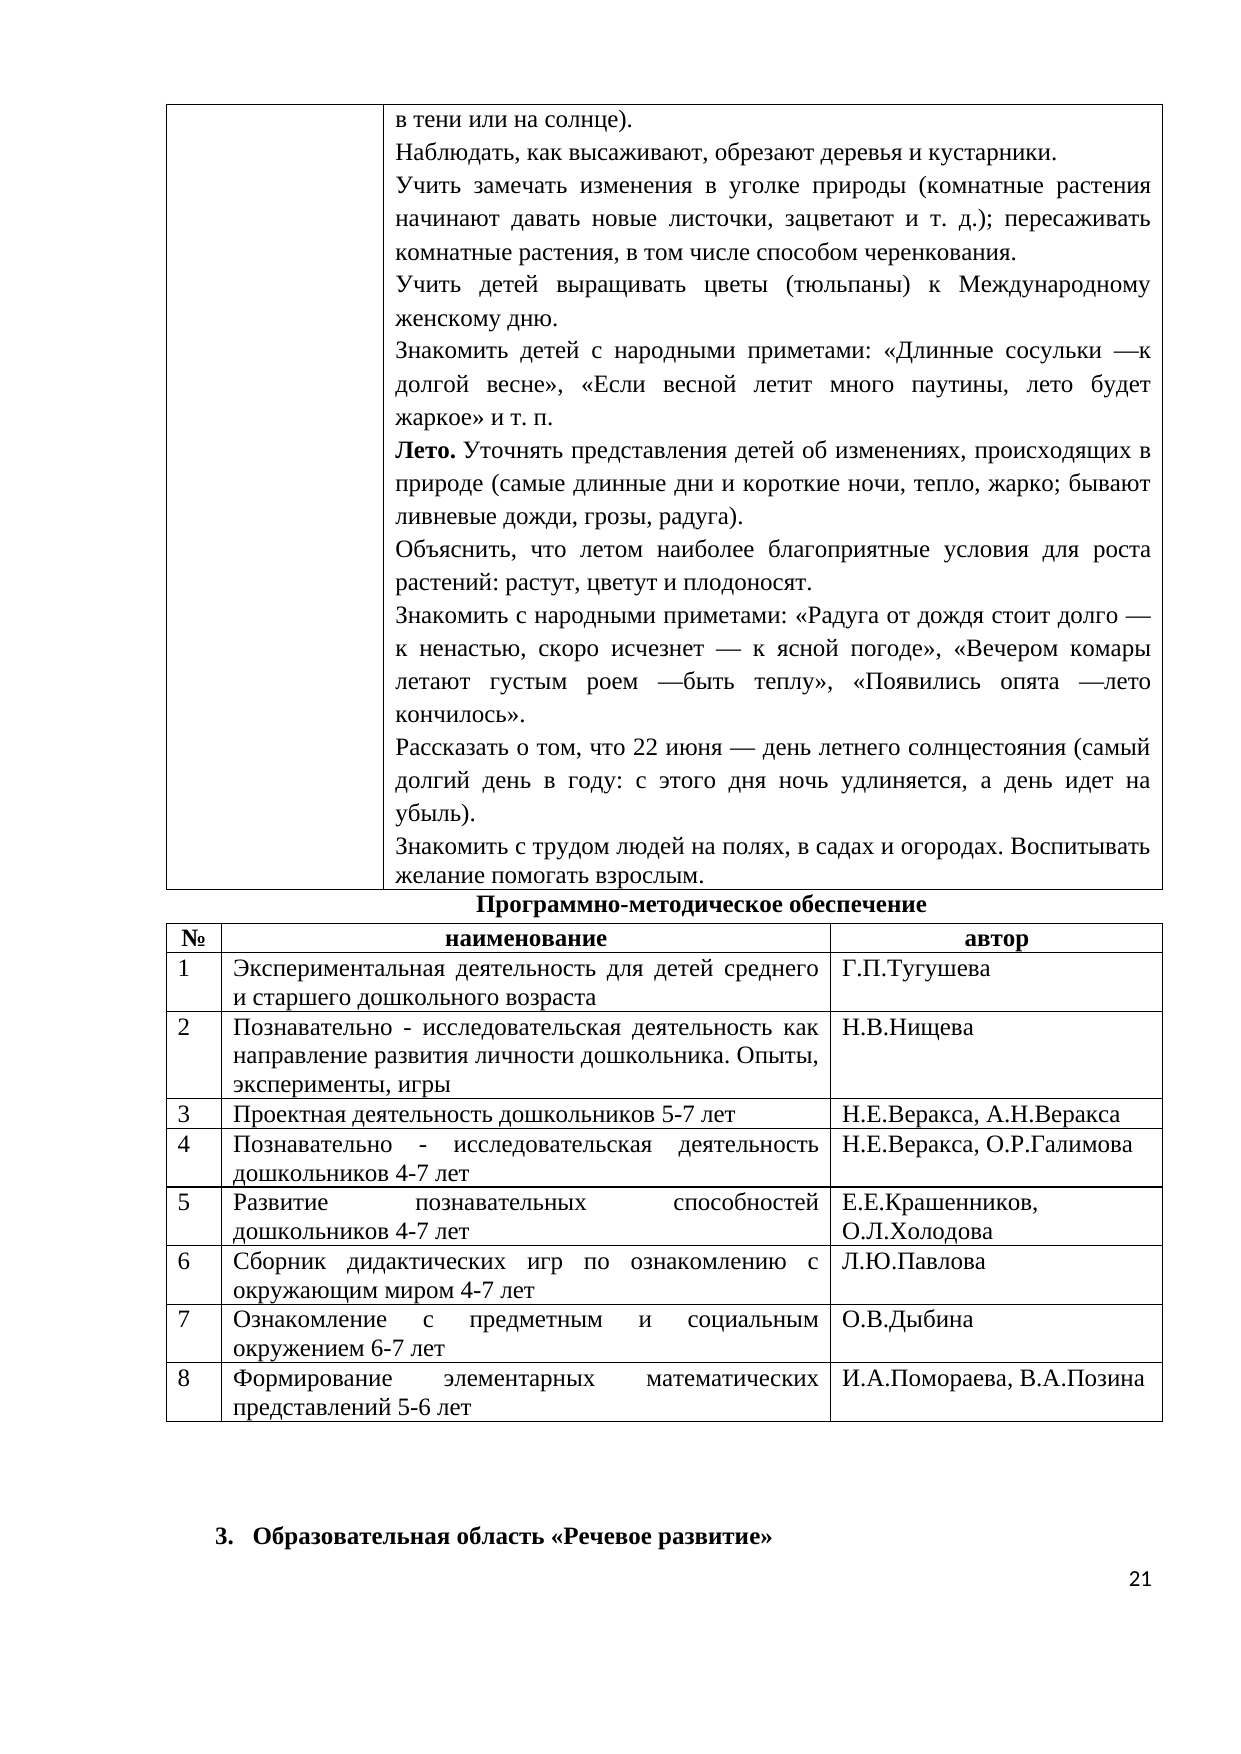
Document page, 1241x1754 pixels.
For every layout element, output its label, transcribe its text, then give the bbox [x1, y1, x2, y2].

table_cell 5 [167, 1188, 221, 1245]
table_cell 3 [167, 1099, 221, 1128]
text Программно-методическое обеспечение [177, 890, 1152, 918]
table_header наименование [222, 924, 830, 952]
table_cell 7 [167, 1305, 221, 1362]
table_cell Развитие познавательных способностей дошкольников 4-7 лет [222, 1188, 830, 1245]
table_cell Н.Е.Веракса, О.Р.Галимова [831, 1129, 1162, 1186]
table_cell Н.В.Нищева [831, 1012, 1162, 1098]
table_cell Е.Е.Крашенников, О.Л.Холодова [831, 1188, 1162, 1245]
table_cell И.А.Помораева, В.А.Позина [831, 1363, 1162, 1421]
table_cell О.В.Дыбина [831, 1305, 1162, 1362]
table_cell 6 [167, 1246, 221, 1303]
table_cell Познавательно - исследовательская деятельность дошкольников 4-7 лет [222, 1129, 830, 1186]
table_cell Проектная деятельность дошкольников 5-7 лет [222, 1099, 830, 1128]
table_cell Познавательно - исследовательская деятельность как направление развития личности дошкольника. Опыты, эксперименты, игры [222, 1012, 830, 1098]
table_header автор [831, 924, 1162, 952]
table_cell 1 [167, 953, 221, 1011]
table_cell 4 [167, 1129, 221, 1186]
table_cell Ознакомление с предметным и социальным окружением 6-7 лет [222, 1305, 830, 1362]
table_cell Н.Е.Веракса, А.Н.Веракса [831, 1099, 1162, 1128]
table_cell Г.П.Тугушева [831, 953, 1162, 1011]
table_cell Экспериментальная деятельность для детей среднего и старшего дошкольного возраста [222, 953, 830, 1011]
table_header № [167, 924, 221, 952]
list Образовательная область «Речевое развитие» [215, 1521, 1152, 1549]
table_cell 2 [167, 1012, 221, 1098]
table_cell Формирование элементарных математических представлений 5-6 лет [222, 1363, 830, 1421]
table_cell Л.Ю.Павлова [831, 1246, 1162, 1303]
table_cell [167, 105, 383, 888]
table_cell Сборник дидактических игр по ознакомлению с окружающим миром 4-7 лет [222, 1246, 830, 1303]
table_cell 8 [167, 1363, 221, 1421]
